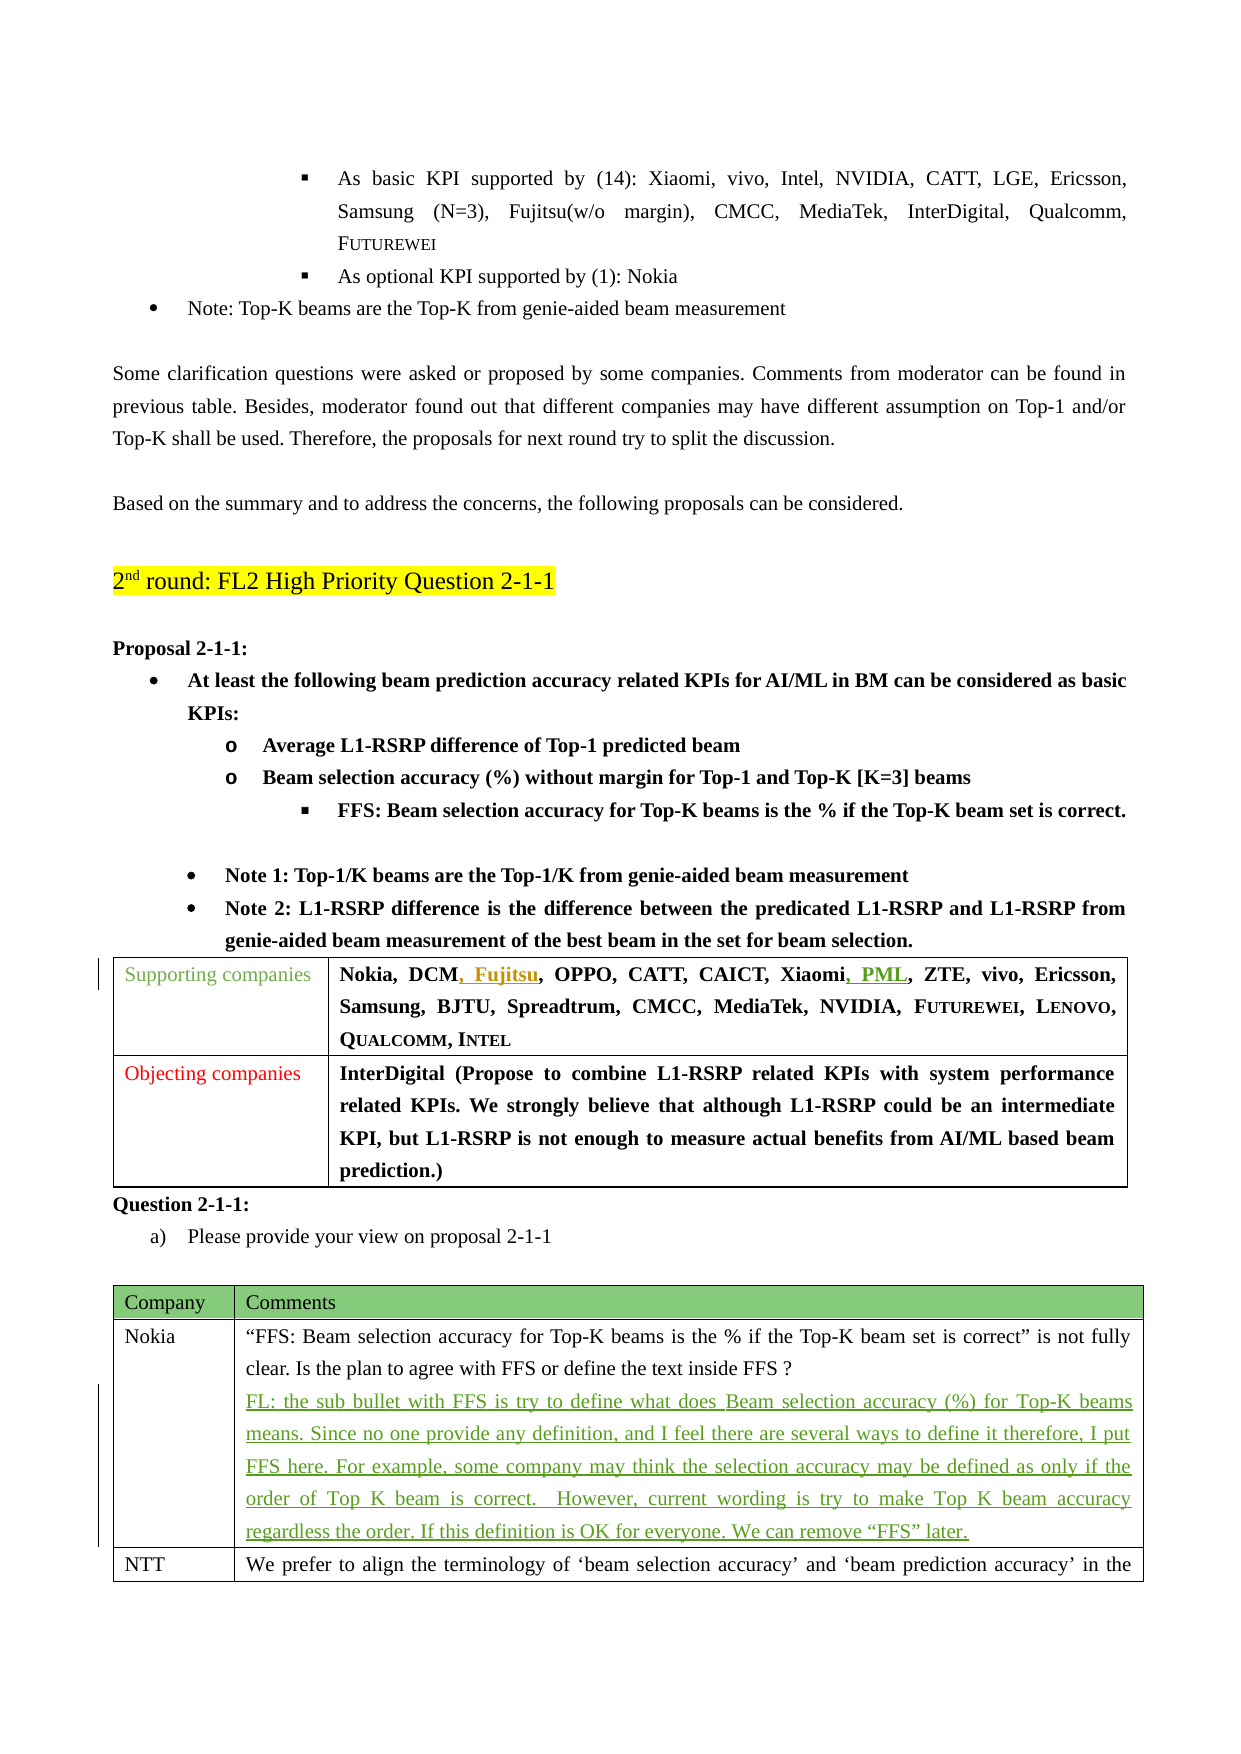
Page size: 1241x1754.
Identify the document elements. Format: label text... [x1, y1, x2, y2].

list As basic KPI supported by (14): Xiaomi, vivo, Intel, NVIDIA, CATT, LGE, Ericsson, Samsung (N=3), Fujitsu(w/o margin), CMCC, MediaTek, InterDigital, Qualcomm, Futurewei [300, 162, 1128, 259]
list Note 2: L1-RSRP difference is the difference between the predicated L1-RSRP and L1-RSRP from genie-aided beam measurement of the best beam in the set for beam selection. [187, 892, 1128, 957]
list Average L1-RSRP difference of Top-1 predicted beam [225, 729, 1128, 762]
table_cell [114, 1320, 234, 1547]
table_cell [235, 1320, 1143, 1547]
list Note: Top-K beams are the Top-K from genie-aided beam measurement [150, 292, 1128, 324]
list As optional KPI supported by (1): Nokia [300, 259, 1128, 292]
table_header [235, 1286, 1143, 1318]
text Based on the summary and to address the concerns, the following proposals can be considered. [112, 487, 1128, 519]
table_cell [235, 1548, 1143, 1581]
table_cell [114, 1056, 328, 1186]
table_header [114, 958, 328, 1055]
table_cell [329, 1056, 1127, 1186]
list FFS: Beam selection accuracy for Top-K beams is the % if the Top-K beam set is correct. [300, 794, 1128, 827]
text Some clarification questions were asked or proposed by some companies. Comments from moderator can be found in previous table. Besides, moderator found out that different companies may have different assumption on Top-1 and/or Top-K shall be used. Therefore, the proposals for next round try to split the discussion. [112, 357, 1128, 454]
text Question 2-1-1: [112, 1187, 1128, 1220]
list At least the following beam prediction accuracy related KPIs for AI/ML in BM can be considered as basic KPIs: [150, 664, 1128, 729]
list Note 1: Top-1/K beams are the Top-1/K from genie-aided beam measurement [187, 859, 1128, 892]
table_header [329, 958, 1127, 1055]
list Please provide your view on proposal 2-1-1 [150, 1220, 1128, 1252]
text Proposal 2-1-1: [112, 632, 1128, 664]
list Beam selection accuracy (%) without margin for Top-1 and Top-K [K=3] beams [225, 762, 1128, 794]
subtitle 2nd round: FL2 High Priority Question 2-1-1 [112, 564, 1128, 597]
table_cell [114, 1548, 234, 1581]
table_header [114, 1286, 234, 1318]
